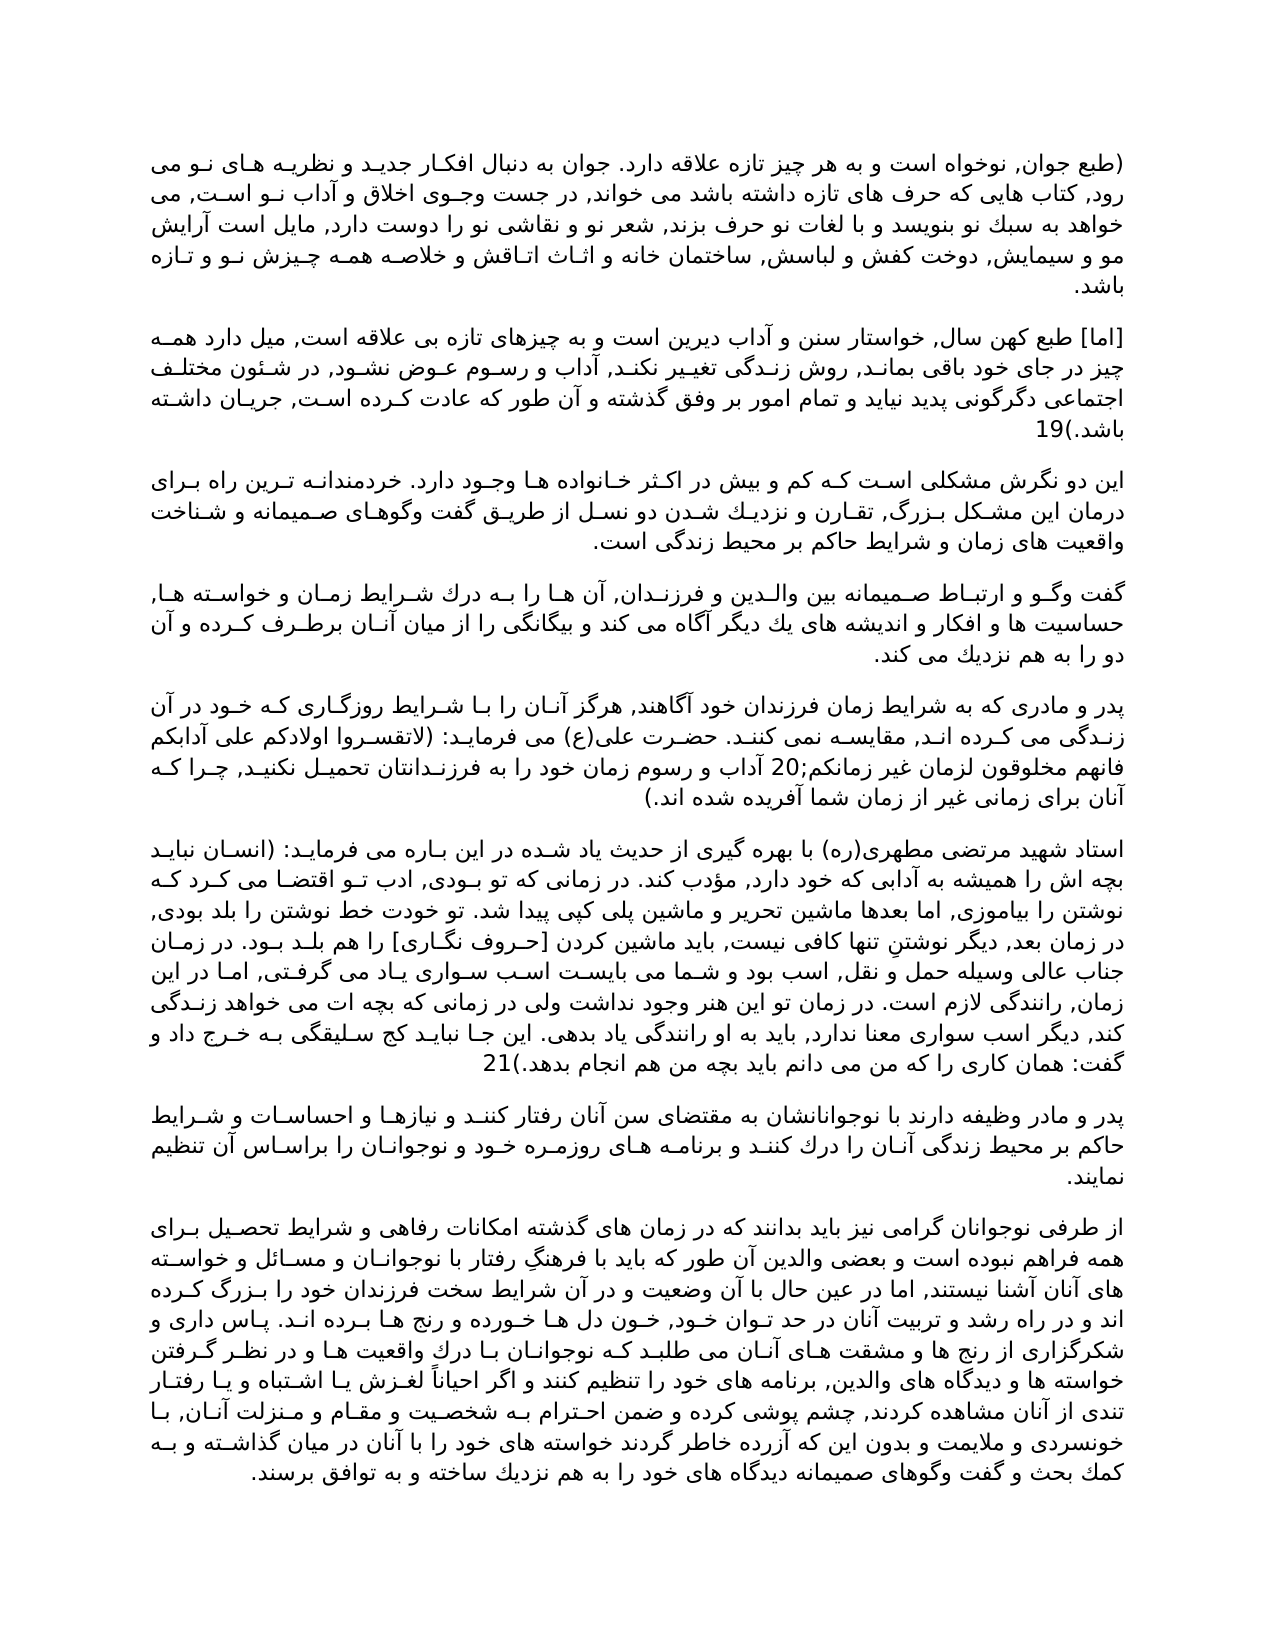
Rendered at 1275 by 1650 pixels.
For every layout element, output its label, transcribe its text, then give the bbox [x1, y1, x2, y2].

text استاد شهيد مرتضى مطهرى(ره) با بهره گيرى از حديث ياد شده در اين باره مى فرمايد: (انسان نبايد بچه اش را هميشه به آدابى كه خود دارد, مؤدب كند. در زمانى كه تو بودى, ادب تو اقتضا مى كرد كه نوشتن را بياموزى, اما بعدها ماشين تحرير و ماشين پلى كپى پيدا شد. تو خودت خط نوشتن را بلد بودى, در زمان بعد, ديگر نوشتنِ تنها كافى نيست, بايد ماشين كردن [حروف نگارى] را هم بلد بود. در زمان جناب عالى وسيله حمل و نقل, اسب بود و شما مى بايست اسب سوارى ياد مى گرفتى, اما در اين زمان, رانندگى لازم است. در زمان تو اين هنر وجود نداشت ولى در زمانى كه بچه ات مى خواهد زندگى كند, ديگر اسب سوارى معنا ندارد, بايد به او رانندگى ياد بدهى. اين جا نبايد كج سليقگى به خرج داد و گفت: همان كارى را كه من مى دانم بايد بچه من هم انجام بدهد.)21 [150, 836, 1125, 1077]
text پدر و مادرى كه به شرايط زمان فرزندان خود آگاهند, هرگز آنان را با شرايط روزگارى كه خود در آن زندگى مى كرده اند, مقايسه نمى كنند. حضرت على(ع) مى فرمايد: (لاتقسروا اولادكم على آدابكم فانهم مخلوقون لزمان غير زمانكم;20 آداب و رسوم زمان خود را به فرزندانتان تحميل نكنيد, چرا كه آنان براى زمانى غير از زمان شما آفريده شده اند.) [150, 693, 1125, 811]
text [اما] طبع كهن سال, خواستار سنن و آداب ديرين است و به چيزهاى تازه بى علاقه است, ميل دارد همه چيز در جاى خود باقى بماند, روش زندگى تغيير نكند, آداب و رسوم عوض نشود, در شئون مختلف اجتماعى دگرگونى پديد نيايد و تمام امور بر وفق گذشته و آن طور كه عادت كرده است, جريان داشته باشد.)19 [150, 324, 1125, 442]
text اين دو نگرش مشكلى است كه كم و بيش در اكثر خانواده ها وجود دارد. خردمندانه ترين راه براى درمان اين مشكل بزرگ, تقارن و نزديك شدن دو نسل از طريق گفت وگوهاى صميمانه و شناخت واقعيت هاى زمان و شرايط حاكم بر محيط زندگى است. [150, 467, 1125, 555]
text از طرفى نوجوانان گرامى نيز بايد بدانند كه در زمان هاى گذشته امكانات رفاهى و شرايط تحصيل براى همه فراهم نبوده است و بعضى والدين آن طور كه بايد با فرهنگِ رفتار با نوجوانان و مسائل و خواسته هاى آنان آشنا نيستند, اما در عين حال با آن وضعيت و در آن شرايط سخت فرزندان خود را بزرگ كرده اند و در راه رشد و تربيت آنان در حد توان خود, خون دل ها خورده و رنج ها برده اند. پاس دارى و شكرگزارى از رنج ها و مشقت هاى آنان مى طلبد كه نوجوانان با درك واقعيت ها و در نظر گرفتن خواسته ها و ديدگاه هاى والدين, برنامه هاى خود را تنظيم كنند و اگر احياناً لغزش يا اشتباه و يا رفتار تندى از آنان مشاهده كردند, چشم پوشى كرده و ضمن احترام به شخصيت و مقام و منزلت آنان, با خونسردى و ملايمت و بدون اين كه آزرده خاطر گردند خواسته هاى خود را با آنان در ميان گذاشته و به كمك بحث و گفت وگوهاى صميمانه ديدگاه هاى خود را به هم نزديك ساخته و به توافق برسند. [150, 1214, 1125, 1486]
text گفت وگو و ارتباط صميمانه بين والدين و فرزندان, آن ها را به درك شرايط زمان و خواسته ها, حساسيت ها و افكار و انديشه هاى يك ديگر آگاه مى كند و بيگانگى را از ميان آنان برطرف كرده و آن دو را به هم نزديك مى كند. [150, 580, 1125, 668]
text پدر و مادر وظيفه دارند با نوجوانانشان به مقتضاى سن آنان رفتار كنند و نيازها و احساسات و شرايط حاكم بر محيط زندگى آنان را درك كنند و برنامه هاى روزمره خود و نوجوانان را براساس آن تنظيم نمايند. [150, 1102, 1125, 1190]
text (طبع جوان, نوخواه است و به هر چيز تازه علاقه دارد. جوان به دنبال افكار جديد و نظريه هاى نو مى رود, كتاب هايى كه حرف هاى تازه داشته باشد مى خواند, در جست وجوى اخلاق و آداب نو است, مى خواهد به سبك نو بنويسد و با لغات نو حرف بزند, شعر نو و نقاشى نو را دوست دارد, مايل است آرايش مو و سيمايش, دوخت كفش و لباسش, ساختمان خانه و اثاث اتاقش و خلاصه همه چيزش نو و تازه باشد. [150, 150, 1125, 299]
